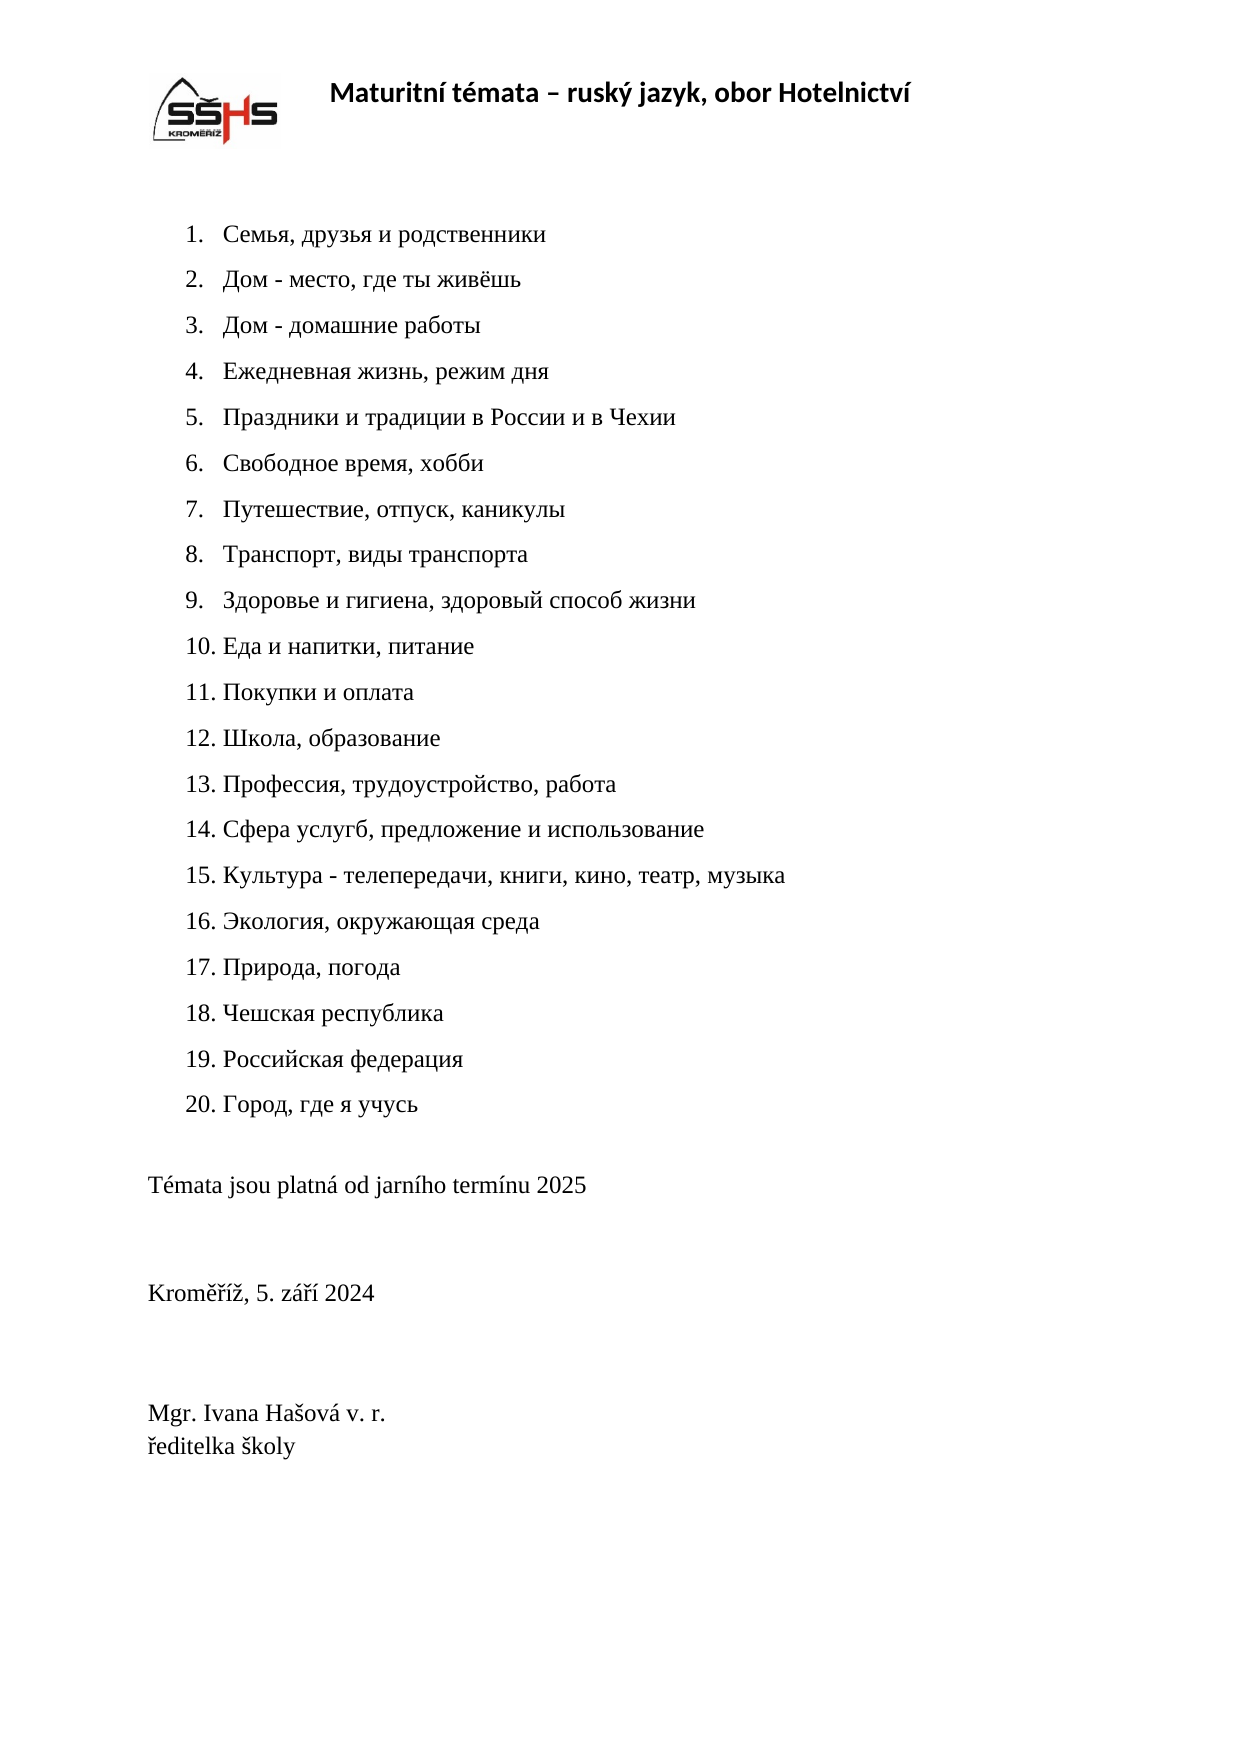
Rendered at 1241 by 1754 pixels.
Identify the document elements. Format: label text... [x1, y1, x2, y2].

text Kroměříž, 5. září 2024 [148, 1278, 1093, 1307]
list Сфера услугб, предложение и использование [185, 819, 1093, 842]
list Здоровье и гигиена, здоровый способ жизни [185, 590, 1093, 613]
list Ежедневная жизнь, режим дня [185, 361, 1093, 384]
list Транспорт, виды транспорта [185, 544, 1093, 567]
list Экология, окружающая среда [185, 911, 1093, 934]
list Дом - домашние работы [185, 315, 1093, 338]
text Mgr. Ivana Hašová v. r. [148, 1398, 1093, 1427]
list Российская федерация [185, 1049, 1093, 1072]
list Путешествие, отпуск, каникулы [185, 499, 1093, 522]
list Природа, погода [185, 957, 1093, 980]
list Семья, друзья и родственники [185, 224, 1093, 247]
list Школа, образование [185, 728, 1093, 751]
list Покупки и оплата [185, 682, 1093, 705]
list Дом - место, где ты живёшь [185, 269, 1093, 292]
list Праздники и традиции в России и в Чехии [185, 407, 1093, 430]
list Профессия, трудоустройство, работа [185, 774, 1093, 797]
list Чешская республика [185, 1003, 1093, 1026]
text ředitelka školy [148, 1431, 1093, 1460]
list Культура - телепередачи, книги, кино, театр, музыка [185, 865, 1093, 888]
list Свободное время, хобби [185, 453, 1093, 476]
list Еда и напитки, питание [185, 636, 1093, 659]
text Témata jsou platná od jarního termínu 2025 [148, 1171, 1093, 1199]
picture [149, 73, 281, 149]
list Город, где я учусь [185, 1094, 1093, 1117]
